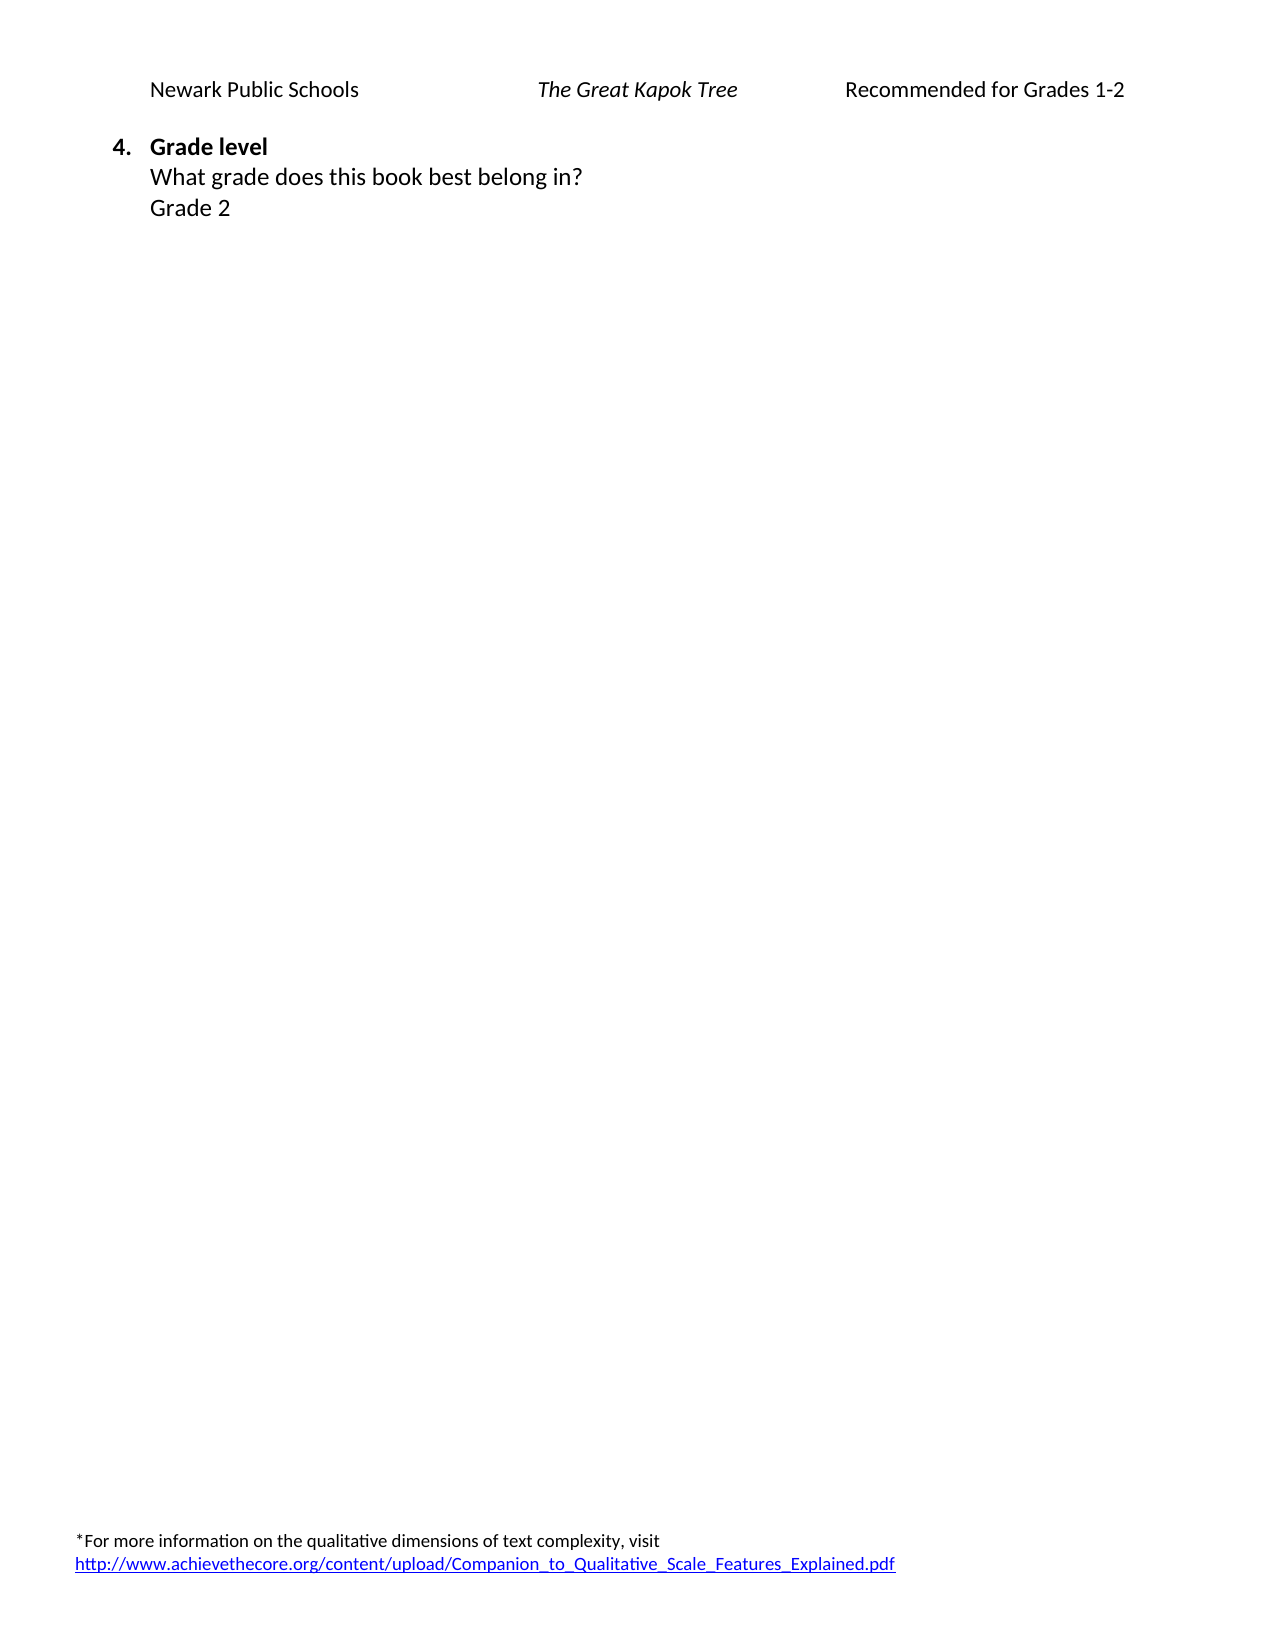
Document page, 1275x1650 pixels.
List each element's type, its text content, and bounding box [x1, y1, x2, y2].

list What grade does this book best belong in? [150, 162, 1200, 192]
list Grade 2 [150, 192, 1200, 223]
list Grade level [112, 131, 1200, 162]
